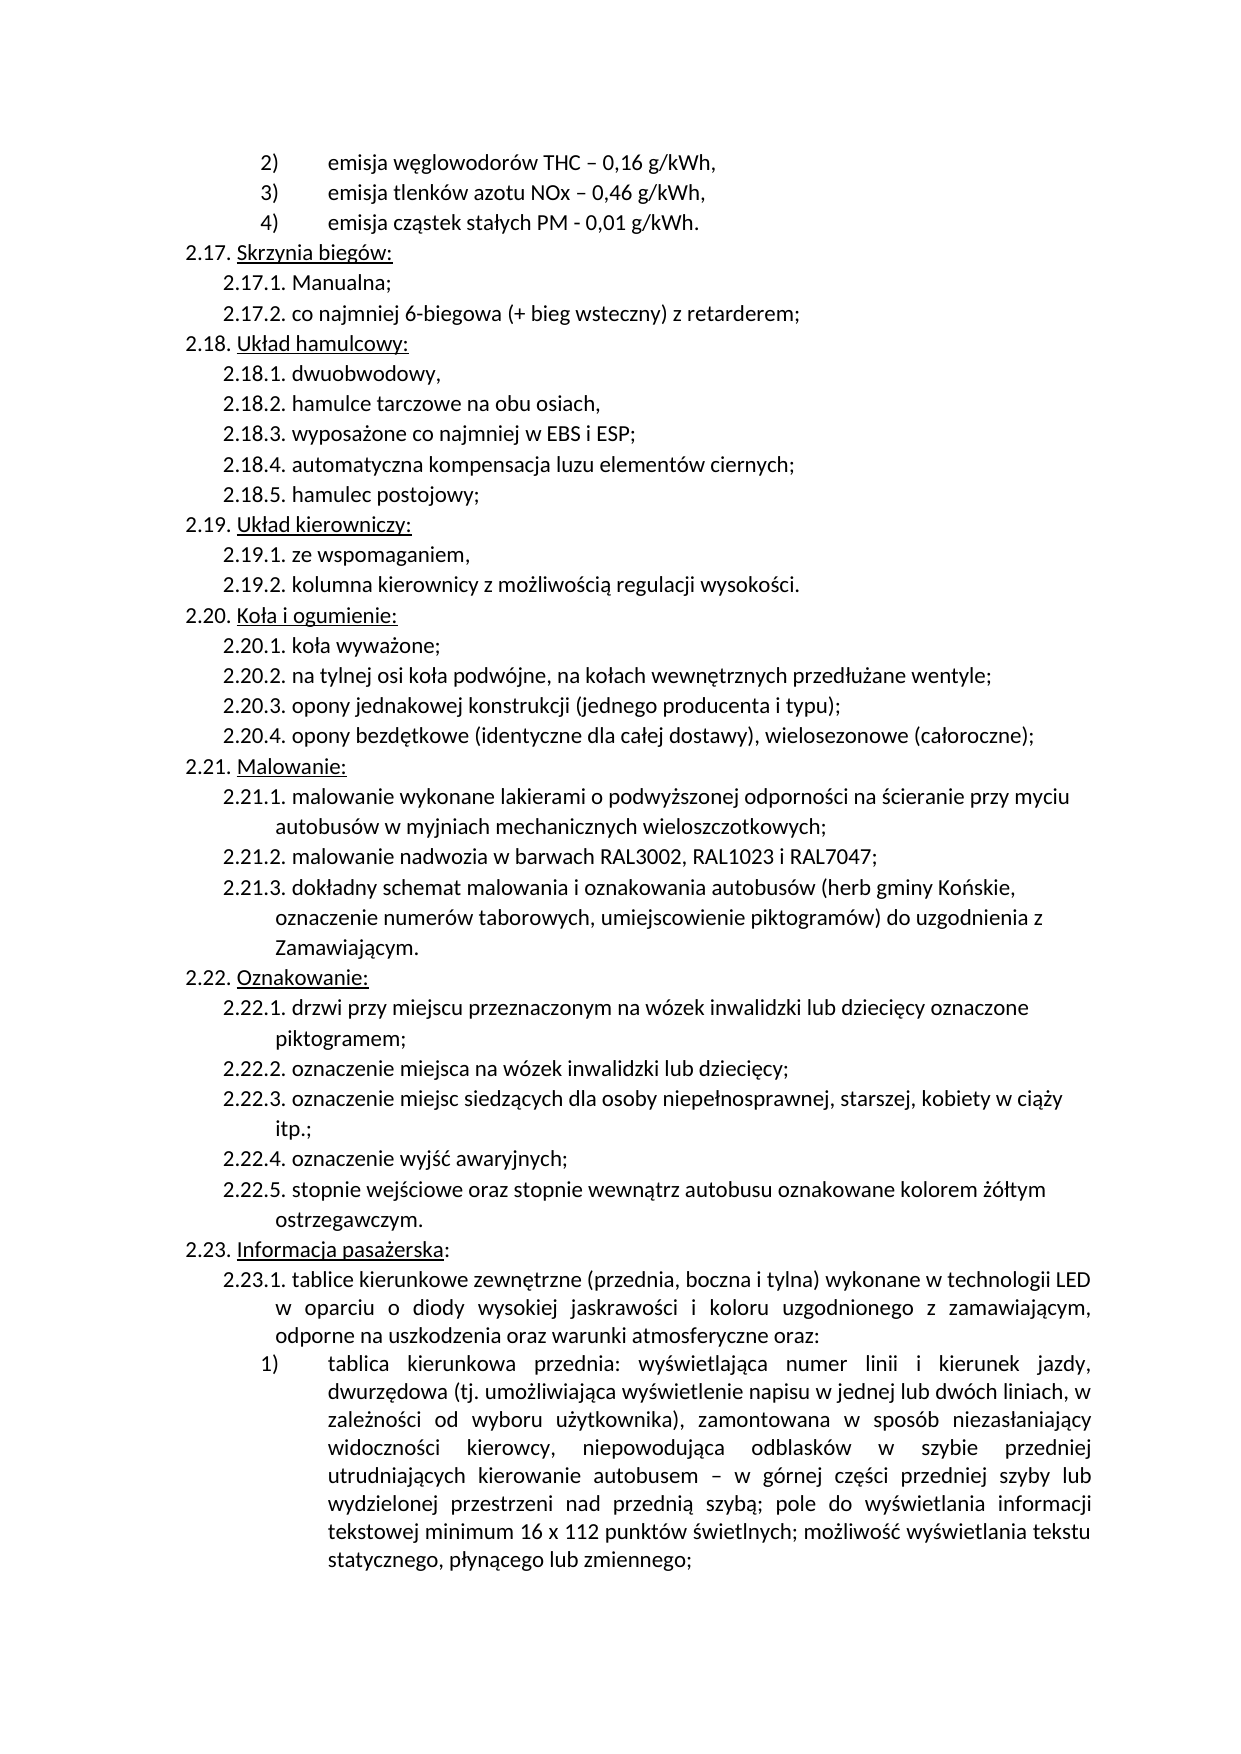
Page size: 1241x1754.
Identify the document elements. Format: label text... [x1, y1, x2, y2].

list automatyczna kompensacja luzu elementów ciernych; [223, 450, 1093, 478]
list na tylnej osi koła podwójne, na kołach wewnętrznych przedłużane wentyle; [223, 661, 1093, 689]
list co najmniej 6-biegowa (+ bieg wsteczny) z retarderem; [223, 299, 1093, 327]
list Informacja pasażerska: [185, 1235, 1093, 1263]
list dwuobwodowy, [223, 359, 1093, 387]
list emisja węglowodorów THC – 0,16 g/kWh, [260, 148, 1093, 176]
list hamulec postojowy; [223, 480, 1093, 508]
list dokładny schemat malowania i oznakowania autobusów (herb gminy Końskie, oznaczenie numerów taborowych, umiejscowienie piktogramów) do uzgodnienia z Zamawiającym. [223, 873, 1093, 961]
list opony jednakowej konstrukcji (jednego producenta i typu); [223, 691, 1093, 719]
list Koła i ogumienie: [185, 601, 1093, 629]
list Skrzynia biegów: [185, 238, 1093, 266]
list drzwi przy miejscu przeznaczonym na wózek inwalidzki lub dziecięcy oznaczone piktogramem; [223, 993, 1093, 1052]
list Układ kierowniczy: [185, 510, 1093, 538]
list Oznakowanie: [185, 963, 1093, 991]
list oznaczenie wyjść awaryjnych; [223, 1144, 1093, 1172]
list ze wspomaganiem, [223, 540, 1093, 568]
list malowanie wykonane lakierami o podwyższonej odporności na ścieranie przy myciu autobusów w myjniach mechanicznych wieloszczotkowych; [223, 782, 1093, 840]
list Układ hamulcowy: [185, 329, 1093, 357]
list stopnie wejściowe oraz stopnie wewnątrz autobusu oznakowane kolorem żółtym ostrzegawczym. [223, 1175, 1093, 1233]
list Manualna; [223, 268, 1093, 296]
list tablice kierunkowe zewnętrzne (przednia, boczna i tylna) wykonane w technologii LED w oparciu o diody wysokiej jaskrawości i koloru uzgodnionego z zamawiającym, odporne na uszkodzenia oraz warunki atmosferyczne oraz: [223, 1265, 1093, 1349]
list malowanie nadwozia w barwach RAL3002, RAL1023 i RAL7047; [223, 842, 1093, 870]
list koła wyważone; [223, 631, 1093, 659]
list emisja cząstek stałych PM - 0,01 g/kWh. [260, 208, 1093, 236]
list hamulce tarczowe na obu osiach, [223, 389, 1093, 417]
list kolumna kierownicy z możliwością regulacji wysokości. [223, 571, 1093, 598]
list wyposażone co najmniej w EBS i ESP; [223, 419, 1093, 447]
list opony bezdętkowe (identyczne dla całej dostawy), wielosezonowe (całoroczne); [223, 722, 1093, 749]
list emisja tlenków azotu NOx – 0,46 g/kWh, [260, 178, 1093, 206]
list Malowanie: [185, 752, 1093, 780]
list oznaczenie miejsc siedzących dla osoby niepełnosprawnej, starszej, kobiety w ciąży itp.; [223, 1084, 1093, 1142]
list oznaczenie miejsca na wózek inwalidzki lub dziecięcy; [223, 1054, 1093, 1082]
list tablica kierunkowa przednia: wyświetlająca numer linii i kierunek jazdy, dwurzędowa (tj. umożliwiająca wyświetlenie napisu w jednej lub dwóch liniach, w zależności od wyboru użytkownika), zamontowana w sposób niezasłaniający widoczności kierowcy, niepowodująca odblasków w szybie przedniej utrudniających kierowanie autobusem – w górnej części przedniej szyby lub wydzielonej przestrzeni nad przednią szybą; pole do wyświetlania informacji tekstowej minimum 16 x 112 punktów świetlnych; możliwość wyświetlania tekstu statycznego, płynącego lub zmiennego; [260, 1349, 1093, 1573]
